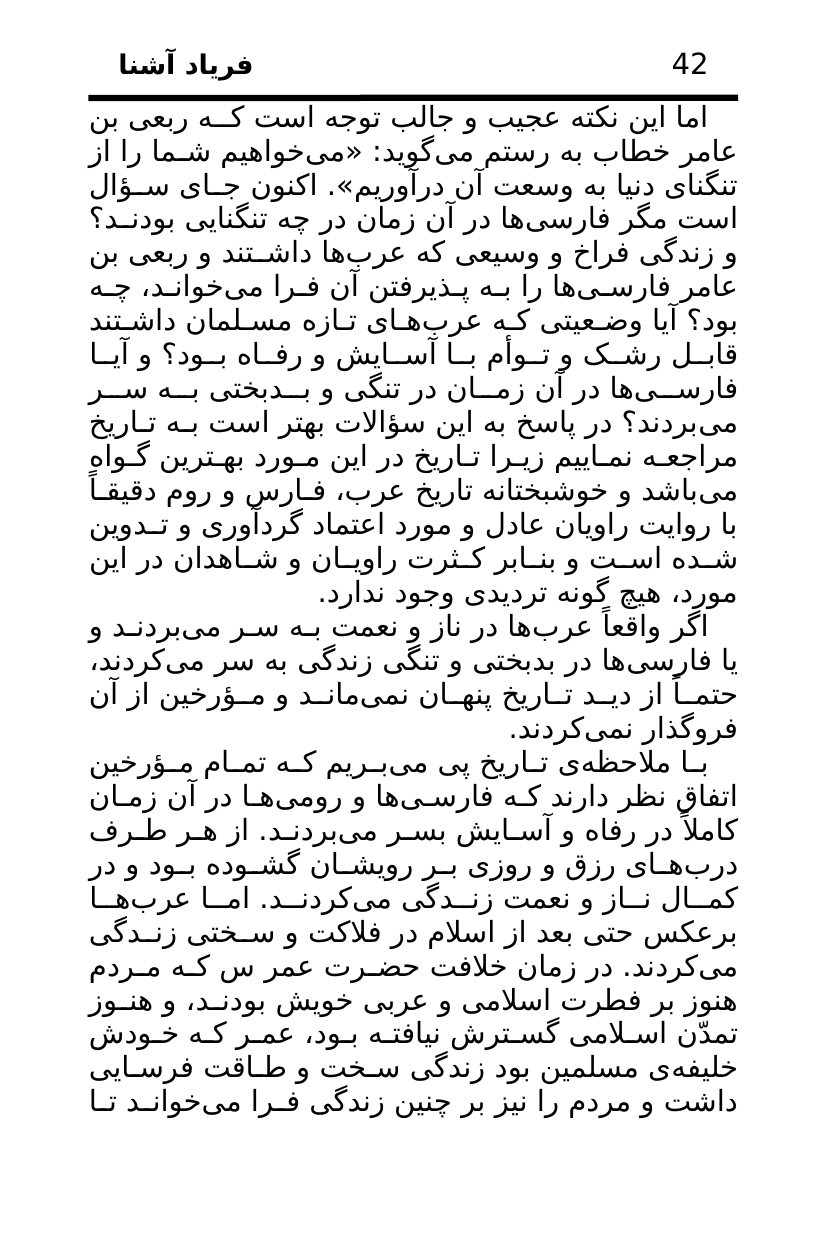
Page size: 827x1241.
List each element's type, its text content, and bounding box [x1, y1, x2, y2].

text اما این نکته عجیب و جالب توجه است که ربعی بن عامر خطاب به رستم می‌گوید: «می‌خواهیم شما را از تنگنای دنیا به وسعت آن درآوریم». اکنون جای سؤال است مگر فارسی‌ها در آن زمان در چه تنگنایی بودند؟ و زندگی فراخ و وسیعی که عرب‌ها داشتند و ربعی بن عامر فارسی‌ها را به پذیرفتن آن فرا می‌خواند، چه بود؟ آیا وضعیتی که عرب‌های تازه مسلمان داشتند قابل رشک و توأم با آسایش و رفاه بود؟ و آیا فارسی‌ها در آن زمان در تنگی و بدبختی به سر می‌بردند؟ در پاسخ به این سؤالات بهتر است به تاریخ مراجعه نماییم زیرا تاریخ در این مورد بهترین گواه می‌باشد و خوشبختانه تاریخ عرب، فارس و روم دقیقاً با روایت راویان عادل و مورد اعتماد گردآوری و تدوین شده است و بنابر کثرت راویان و شاهدان در این مورد، هیچ گونه تردیدی وجود ندارد. [89, 100, 738, 609]
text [89, 745, 738, 1119]
text اگر واقعاً عرب‌ها در ناز و نعمت به سر می‌بردند و یا فارسی‌ها در بدبختی و تنگی زندگی به سر می‌کردند، حتماً از دید تاریخ پنهان نمی‌ماند و مؤرخین از آن فروگذار نمی‌کردند. [89, 609, 738, 745]
